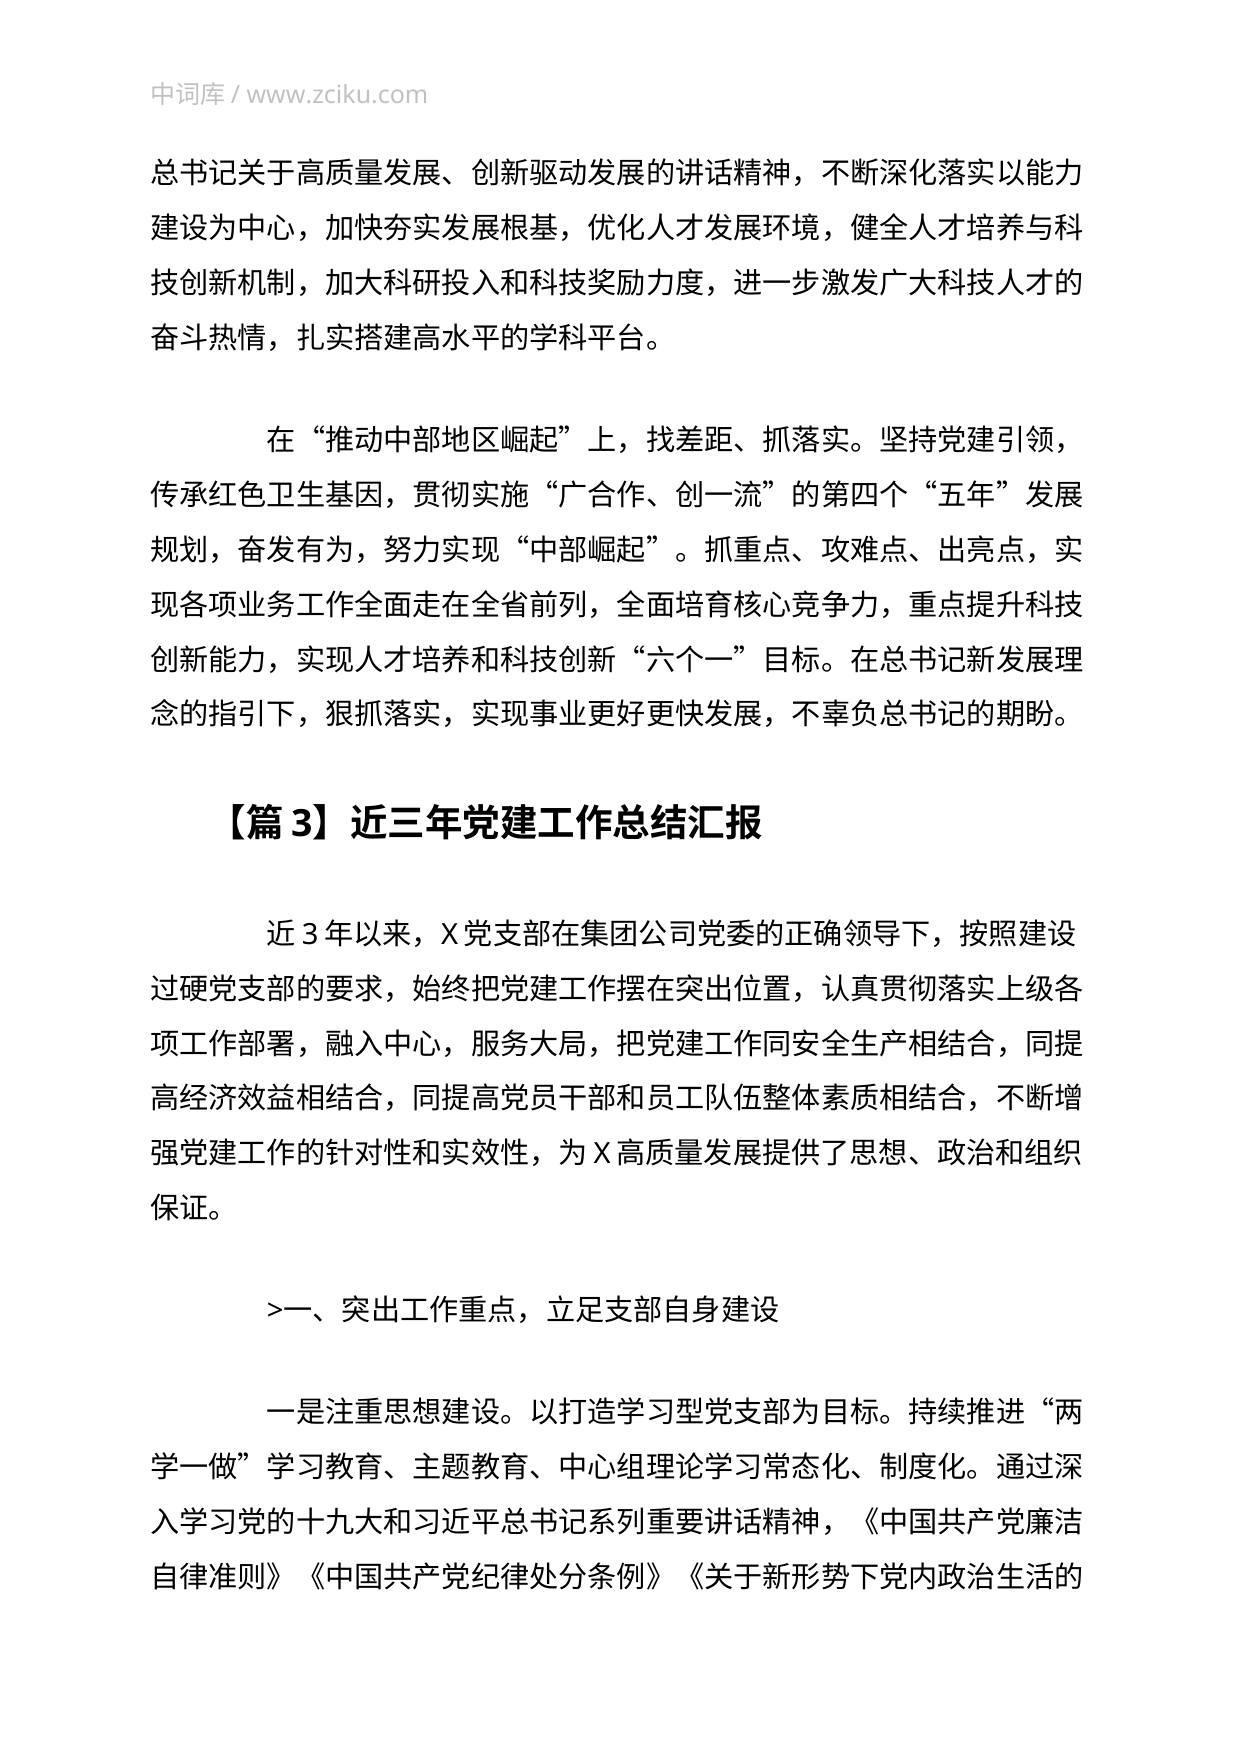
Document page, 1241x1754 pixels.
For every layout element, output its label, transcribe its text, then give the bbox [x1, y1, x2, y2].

text 【篇3】近三年党建工作总结汇报 [150, 793, 1090, 847]
text >一、突出工作重点，立足支部自身建设 [150, 1287, 1090, 1329]
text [150, 150, 1090, 357]
text 在“推动中部地区崛起”上，找差距、抓落实。坚持党建引领，传承红色卫生基因，贯彻实施“广合作、创一流”的第四个“五年”发展规划，奋发有为，努力实现“中部崛起”。抓重点、攻难点、出亮点，实现各项业务工作全面走在全省前列，全面培育核心竞争力，重点提升科技创新能力，实现人才培养和科技创新“六个一”目标。在总书记新发展理念的指引下，狠抓落实，实现事业更好更快发展，不辜负总书记的期盼。 [150, 416, 1090, 733]
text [150, 1389, 1090, 1596]
text 近3年以来，X党支部在集团公司党委的正确领导下，按照建设过硬党支部的要求，始终把党建工作摆在突出位置，认真贯彻落实上级各项工作部署，融入中心，服务大局，把党建工作同安全生产相结合，同提高经济效益相结合，同提高党员干部和员工队伍整体素质相结合，不断增强党建工作的针对性和实效性，为X高质量发展提供了思想、政治和组织保证。 [150, 910, 1090, 1227]
